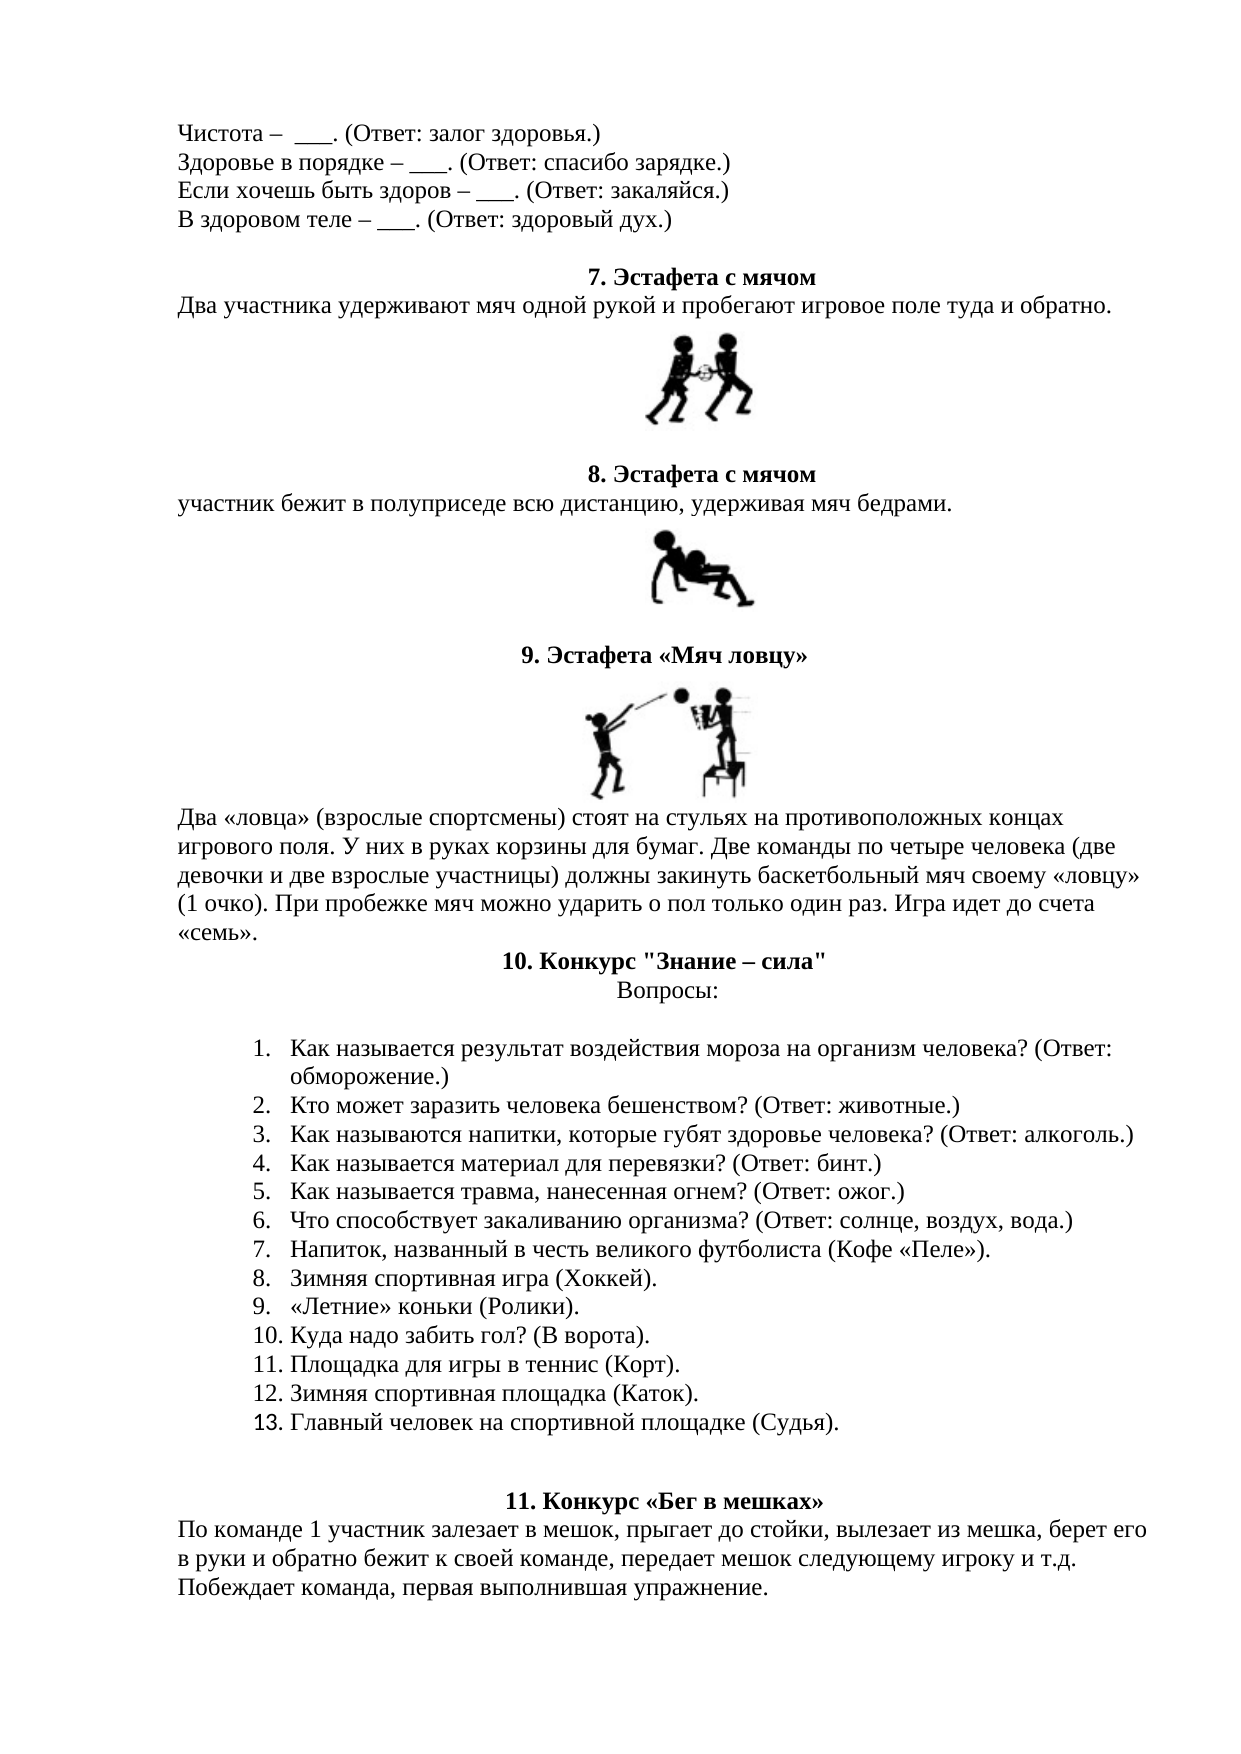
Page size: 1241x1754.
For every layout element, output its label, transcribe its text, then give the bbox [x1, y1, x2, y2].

text 7. Эстафета с мячом [252, 262, 1152, 291]
list Как называется результат воздействия мороза на организм человека? (Ответ: обморожение.) [252, 1033, 1152, 1090]
text Чистота – ___. (Ответ: залог здоровья.) [177, 118, 1152, 147]
text По команде 1 участник залезает в мешок, прыгает до стойки, вылезает из мешка, берет его в руки и обратно бежит к своей команде, передает мешок следующему игроку и т.д. Побеждает команда, первая выполнившая упражнение. [177, 1514, 1152, 1601]
list Площадка для игры в теннис (Корт). [252, 1349, 1152, 1378]
text 11. Конкурс «Бег в мешках» [177, 1486, 1152, 1514]
picture [645, 516, 759, 612]
text Вопросы: [177, 975, 1152, 1003]
picture [570, 669, 759, 803]
list Как называется травма, нанесенная огнем? (Ответ: ожог.) [252, 1176, 1152, 1205]
list Напиток, названный в честь великого футболиста (Кофе «Пеле»). [252, 1234, 1152, 1263]
text участник бежит в полуприседе всю дистанцию, удерживая мяч бедрами. [177, 488, 1152, 517]
list «Летние» коньки (Ролики). [252, 1291, 1152, 1320]
list Куда надо забить гол? (В ворота). [252, 1320, 1152, 1349]
text Два «ловца» (взрослые спортсмены) стоят на стульях на противоположных концах игрового поля. У них в руках корзины для бумаг. Две команды по четыре человека (две девочки и две взрослые участницы) должны закинуть баскетбольный мяч своему «ловцу» (1 очко). При пробежке мяч можно ударить о пол только один раз. Игра идет до счета «семь». [177, 802, 1152, 946]
text 9. Эстафета «Мяч ловцу» [177, 641, 1152, 669]
list Зимняя спортивная площадка (Каток). [252, 1378, 1152, 1406]
text 8. Эстафета с мячом [252, 459, 1152, 488]
list Главный человек на спортивной площадке (Судья). [252, 1406, 1152, 1437]
text 10. Конкурс "Знание – сила" [177, 946, 1152, 975]
list Что способствует закаливанию организма? (Ответ: солнце, воздух, вода.) [252, 1205, 1152, 1234]
list Как называются напитки, которые губят здоровье человека? (Ответ: алкоголь.) [252, 1119, 1152, 1148]
text Два участника удерживают мяч одной рукой и пробегают игровое поле туда и обратно. [177, 291, 1152, 319]
list Как называется материал для перевязки? (Ответ: бинт.) [252, 1148, 1152, 1176]
text Здоровье в порядке – ___. (Ответ: спасибо зарядке.) [177, 147, 1152, 176]
picture [645, 319, 759, 431]
list Зимняя спортивная игра (Хоккей). [252, 1263, 1152, 1291]
text Если хочешь быть здоров – ___. (Ответ: закаляйся.) В здоровом теле – ___. (Ответ: здоровый дух.) [177, 176, 1152, 233]
list Кто может заразить человека бешенством? (Ответ: животные.) [252, 1090, 1152, 1119]
